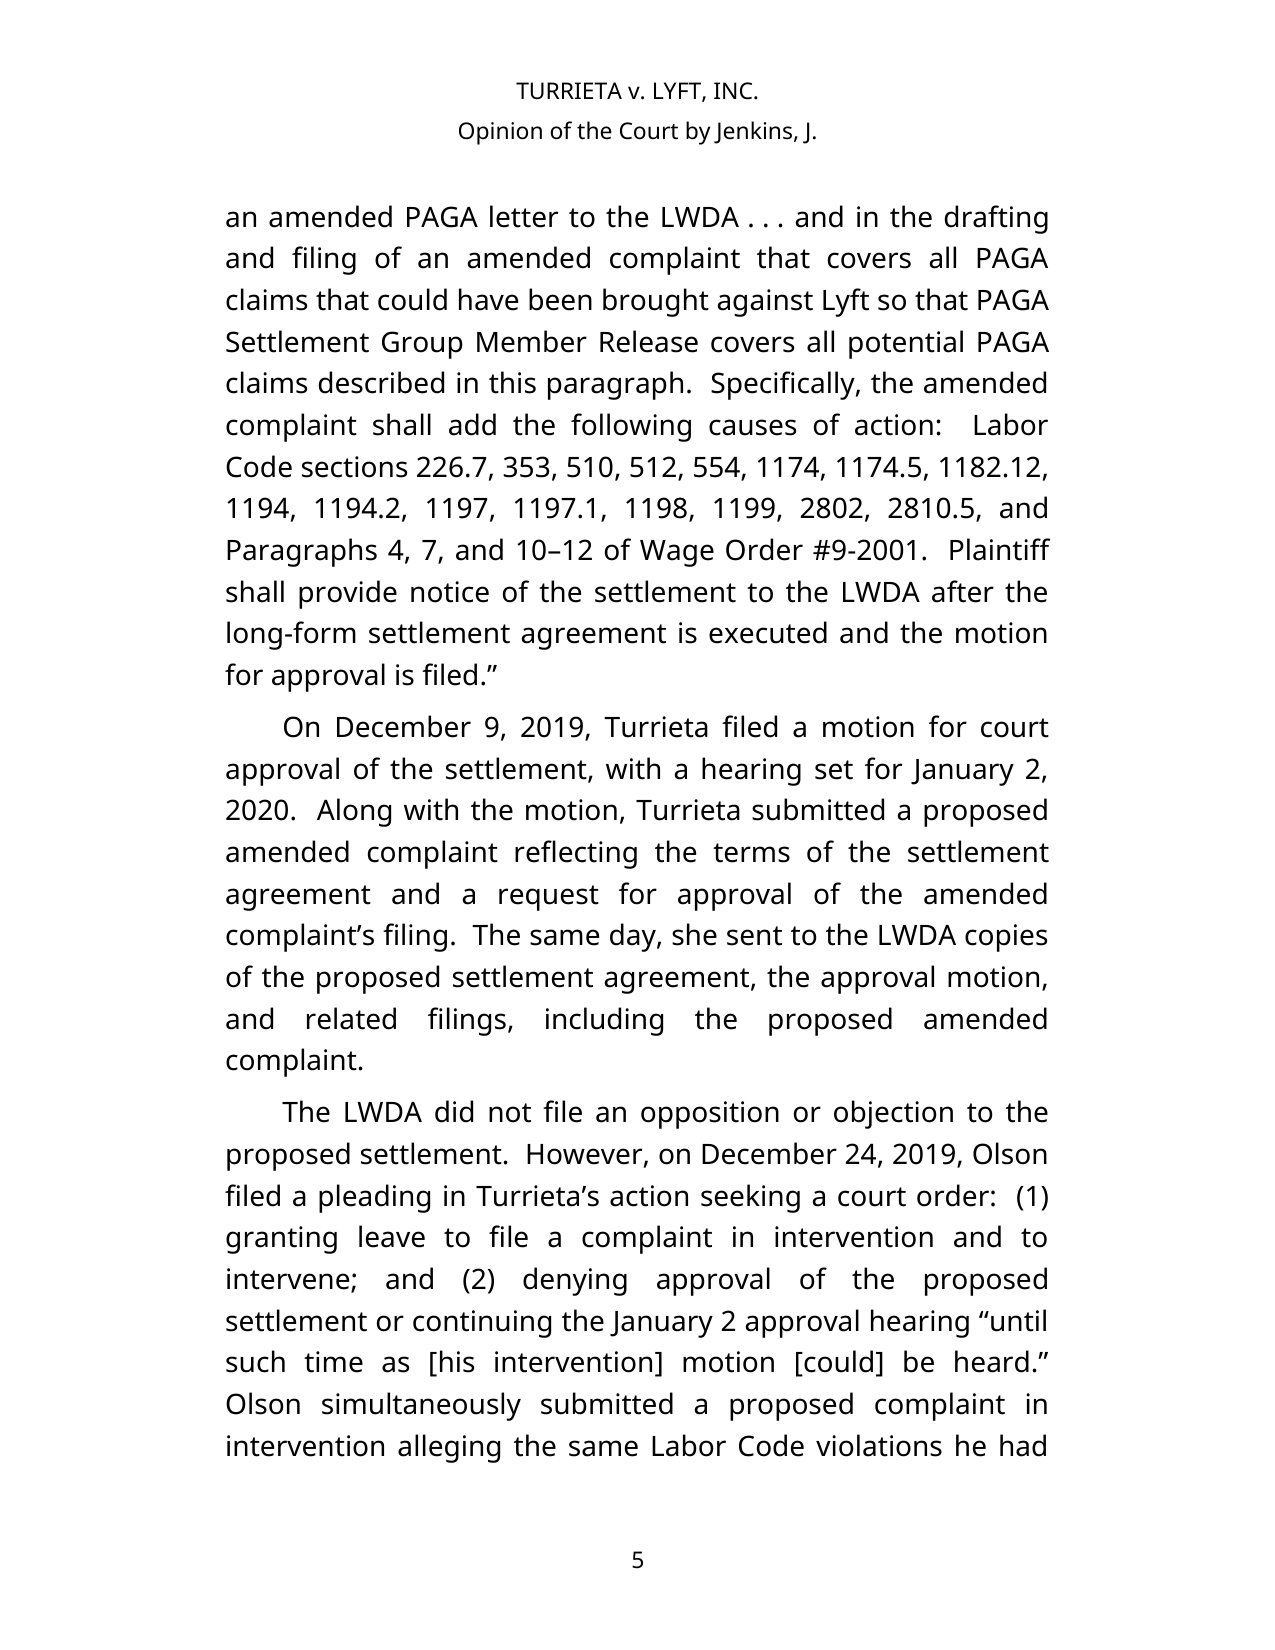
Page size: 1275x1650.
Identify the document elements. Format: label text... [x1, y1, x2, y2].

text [225, 194, 1050, 694]
text On December 9, 2019, Turrieta filed a motion for court approval of the settlement, with a hearing set for January 2, 2020. Along with the motion, Turrieta submitted a proposed amended complaint reflecting the terms of the settlement agreement and a request for approval of the amended complaint’s filing. The same day, she sent to the LWDA copies of the proposed settlement agreement, the approval motion, and related filings, including the proposed amended complaint. [225, 704, 1050, 1079]
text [225, 1089, 1050, 1464]
